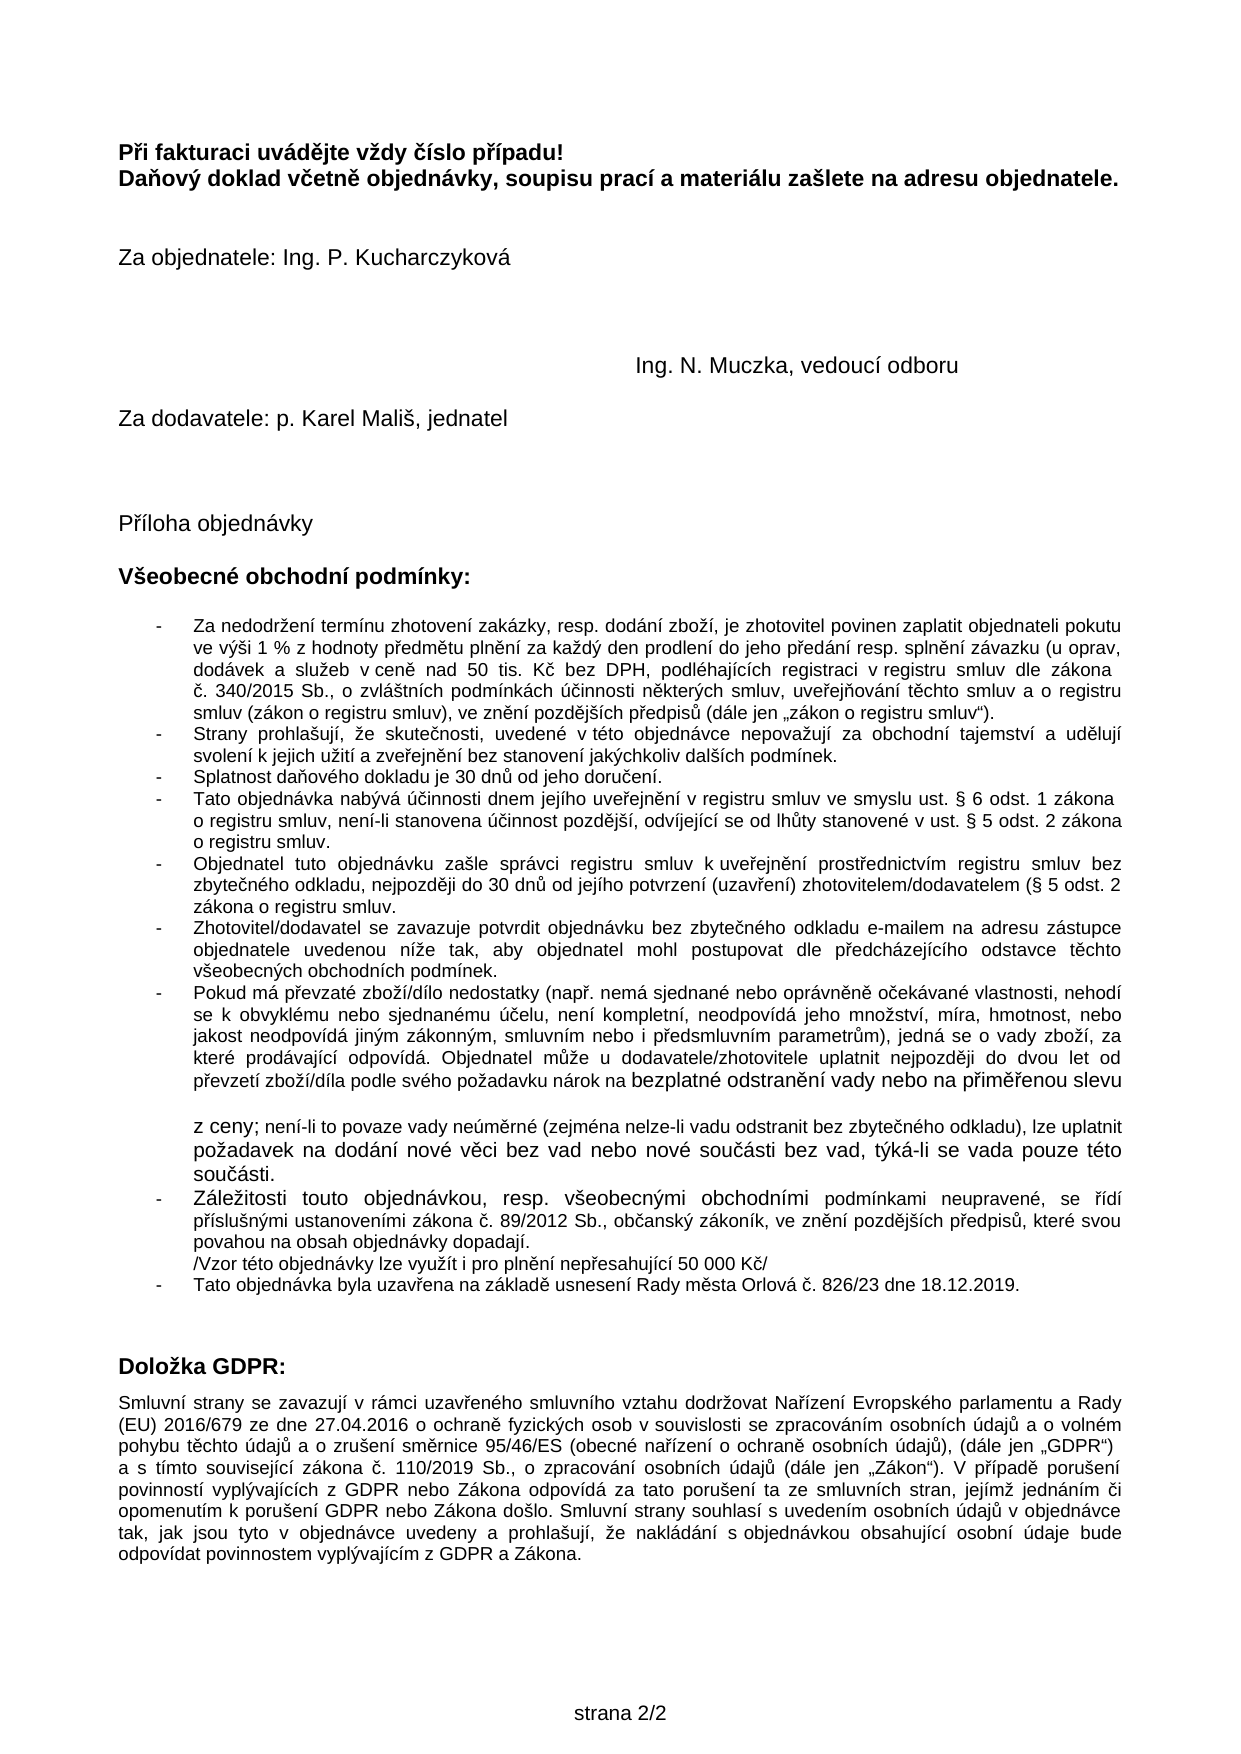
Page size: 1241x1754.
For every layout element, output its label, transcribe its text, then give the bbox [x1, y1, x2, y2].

text Příloha objednávky [118, 510, 1122, 536]
list Zhotovitel/dodavatel se zavazuje potvrdit objednávku bez zbytečného odkladu e-mailem na adresu zástupce objednatele uvedenou níže tak, aby objednatel mohl postupovat dle předcházejícího odstavce těchto všeobecných obchodních podmínek. [156, 917, 1122, 982]
text Při fakturaci uvádějte vždy číslo případu! [118, 138, 1122, 165]
list Strany prohlašují, že skutečnosti, uvedené v této objednávce nepovažují za obchodní tajemství a udělují svolení k jejich užití a zveřejnění bez stanovení jakýchkoliv dalších podmínek. [156, 723, 1122, 766]
list Splatnost daňového dokladu je 30 dnů od jeho doručení. [156, 766, 1122, 788]
list Pokud má převzaté zboží/dílo nedostatky (např. nemá sjednané nebo oprávněně očekávané vlastnosti, nehodí se k obvyklému nebo sjednanému účelu, není kompletní, neodpovídá jeho množství, míra, hmotnost, nebo jakost neodpovídá jiným zákonným, smluvním nebo i předsmluvním parametrům), jedná se o vady zboží, za které prodávající odpovídá. Objednatel může u dodavatele/zhotovitele uplatnit nejpozději do dvou let od převzetí zboží/díla podle svého požadavku nárok na bezplatné odstranění vady nebo na přiměřenou slevu z ceny; není-li to povaze vady neúměrné (zejména nelze-li vadu odstranit bez zbytečného odkladu), lze uplatnit požadavek na dodání nové věci bez vad nebo nové součásti bez vad, týká-li se vada pouze této součásti. [156, 982, 1122, 1186]
list Záležitosti touto objednávkou, resp. všeobecnými obchodními podmínkami neupravené, se řídí příslušnými ustanoveními zákona č. 89/2012 Sb., občanský zákoník, ve znění pozdějších předpisů, které svou povahou na obsah objednávky dopadají. [156, 1186, 1122, 1253]
text Za dodavatele: p. Karel Mališ, jednatel [118, 404, 1122, 431]
text Za objednatele: Ing. P. Kucharczyková [118, 244, 1122, 270]
list Za nedodržení termínu zhotovení zakázky, resp. dodání zboží, je zhotovitel povinen zaplatit objednateli pokutu ve výši 1 % z hodnoty předmětu plnění za každý den prodlení do jeho předání resp. splnění závazku (u oprav, dodávek a služeb v ceně nad 50 tis. Kč bez DPH, podléhajících registraci v registru smluv dle zákona č. 340/2015 Sb., o zvláštních podmínkách účinnosti některých smluv, uveřejňování těchto smluv a o registru smluv (zákon o registru smluv), ve znění pozdějších předpisů (dále jen „zákon o registru smluv“). [156, 615, 1122, 723]
text Všeobecné obchodní podmínky: [118, 563, 1122, 589]
text Daňový doklad včetně objednávky, soupisu prací a materiálu zašlete na adresu objednatele. [118, 165, 1122, 191]
text Doložka GDPR: [118, 1353, 1122, 1379]
text Ing. N. Muczka, vedoucí odboru [118, 352, 1122, 378]
list Tato objednávka nabývá účinnosti dnem jejího uveřejnění v registru smluv ve smyslu ust. § 6 odst. 1 zákona o registru smluv, není-li stanovena účinnost pozdější, odvíjející se od lhůty stanovené v ust. § 5 odst. 2 zákona o registru smluv. [156, 788, 1122, 852]
text /Vzor této objednávky lze využít i pro plnění nepřesahující 50 000 Kč/ [193, 1253, 1122, 1274]
list Tato objednávka byla uzavřena na základě usnesení Rady města Orlová č. 826/23 dne 18.12.2019. [156, 1274, 1122, 1296]
list Objednatel tuto objednávku zašle správci registru smluv k uveřejnění prostřednictvím registru smluv bez zbytečného odkladu, nejpozději do 30 dnů od jejího potvrzení (uzavření) zhotovitelem/dodavatelem (§ 5 odst. 2 zákona o registru smluv. [156, 852, 1122, 917]
text Smluvní strany se zavazují v rámci uzavřeného smluvního vztahu dodržovat Nařízení Evropského parlamentu a Rady (EU) 2016/679 ze dne 27.04.2016 o ochraně fyzických osob v souvislosti se zpracováním osobních údajů a o volném pohybu těchto údajů a o zrušení směrnice 95/46/ES (obecné nařízení o ochraně osobních údajů), (dále jen „GDPR“) a s tímto související zákona č. 110/2019 Sb., o zpracování osobních údajů (dále jen „Zákon“). V případě porušení povinností vyplývajících z GDPR nebo Zákona odpovídá za tato porušení ta ze smluvních stran, jejímž jednáním či opomenutím k porušení GDPR nebo Zákona došlo. Smluvní strany souhlasí s uvedením osobních údajů v objednávce tak, jak jsou tyto v objednávce uvedeny a prohlašují, že nakládání s objednávkou obsahující osobní údaje bude odpovídat povinnostem vyplývajícím z GDPR a Zákona. [118, 1392, 1122, 1564]
